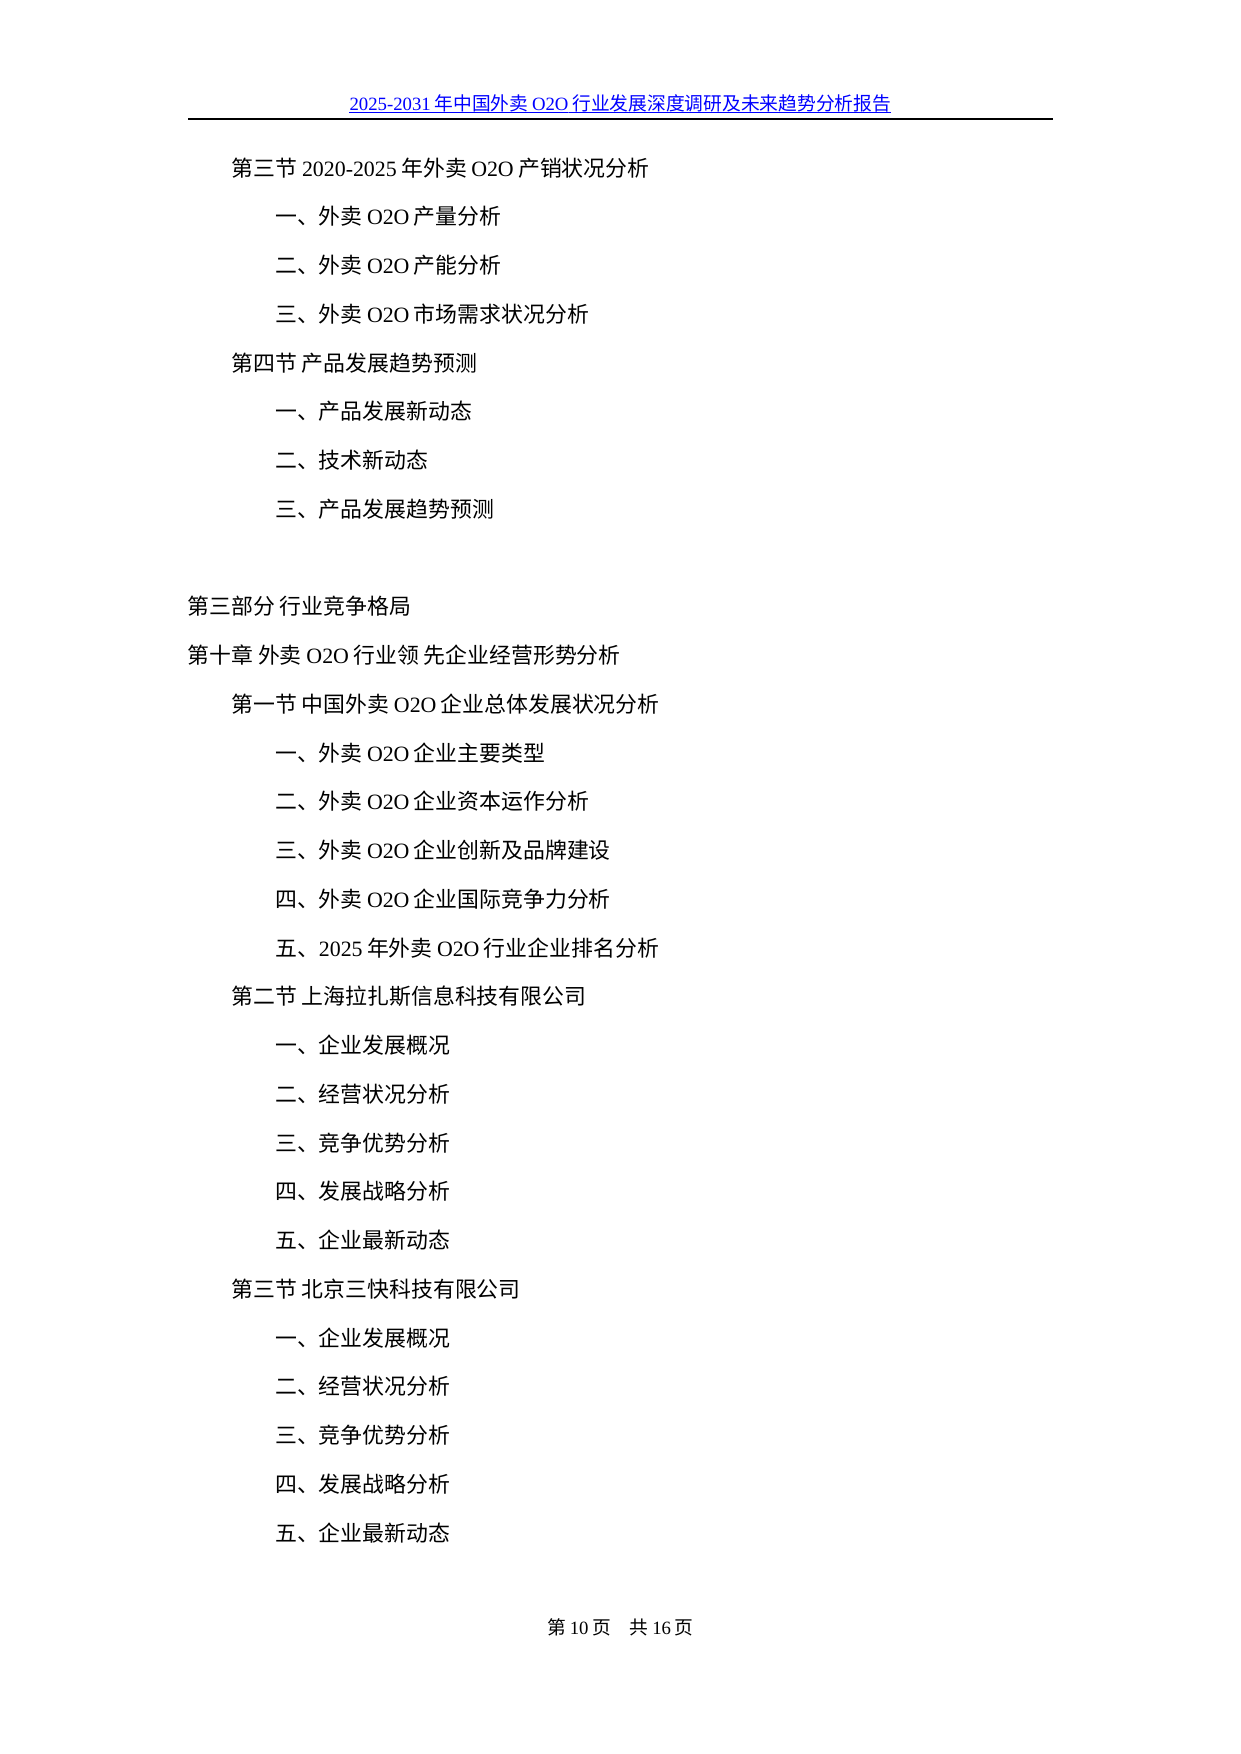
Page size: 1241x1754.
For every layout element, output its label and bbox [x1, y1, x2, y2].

text [187, 150, 1053, 1548]
